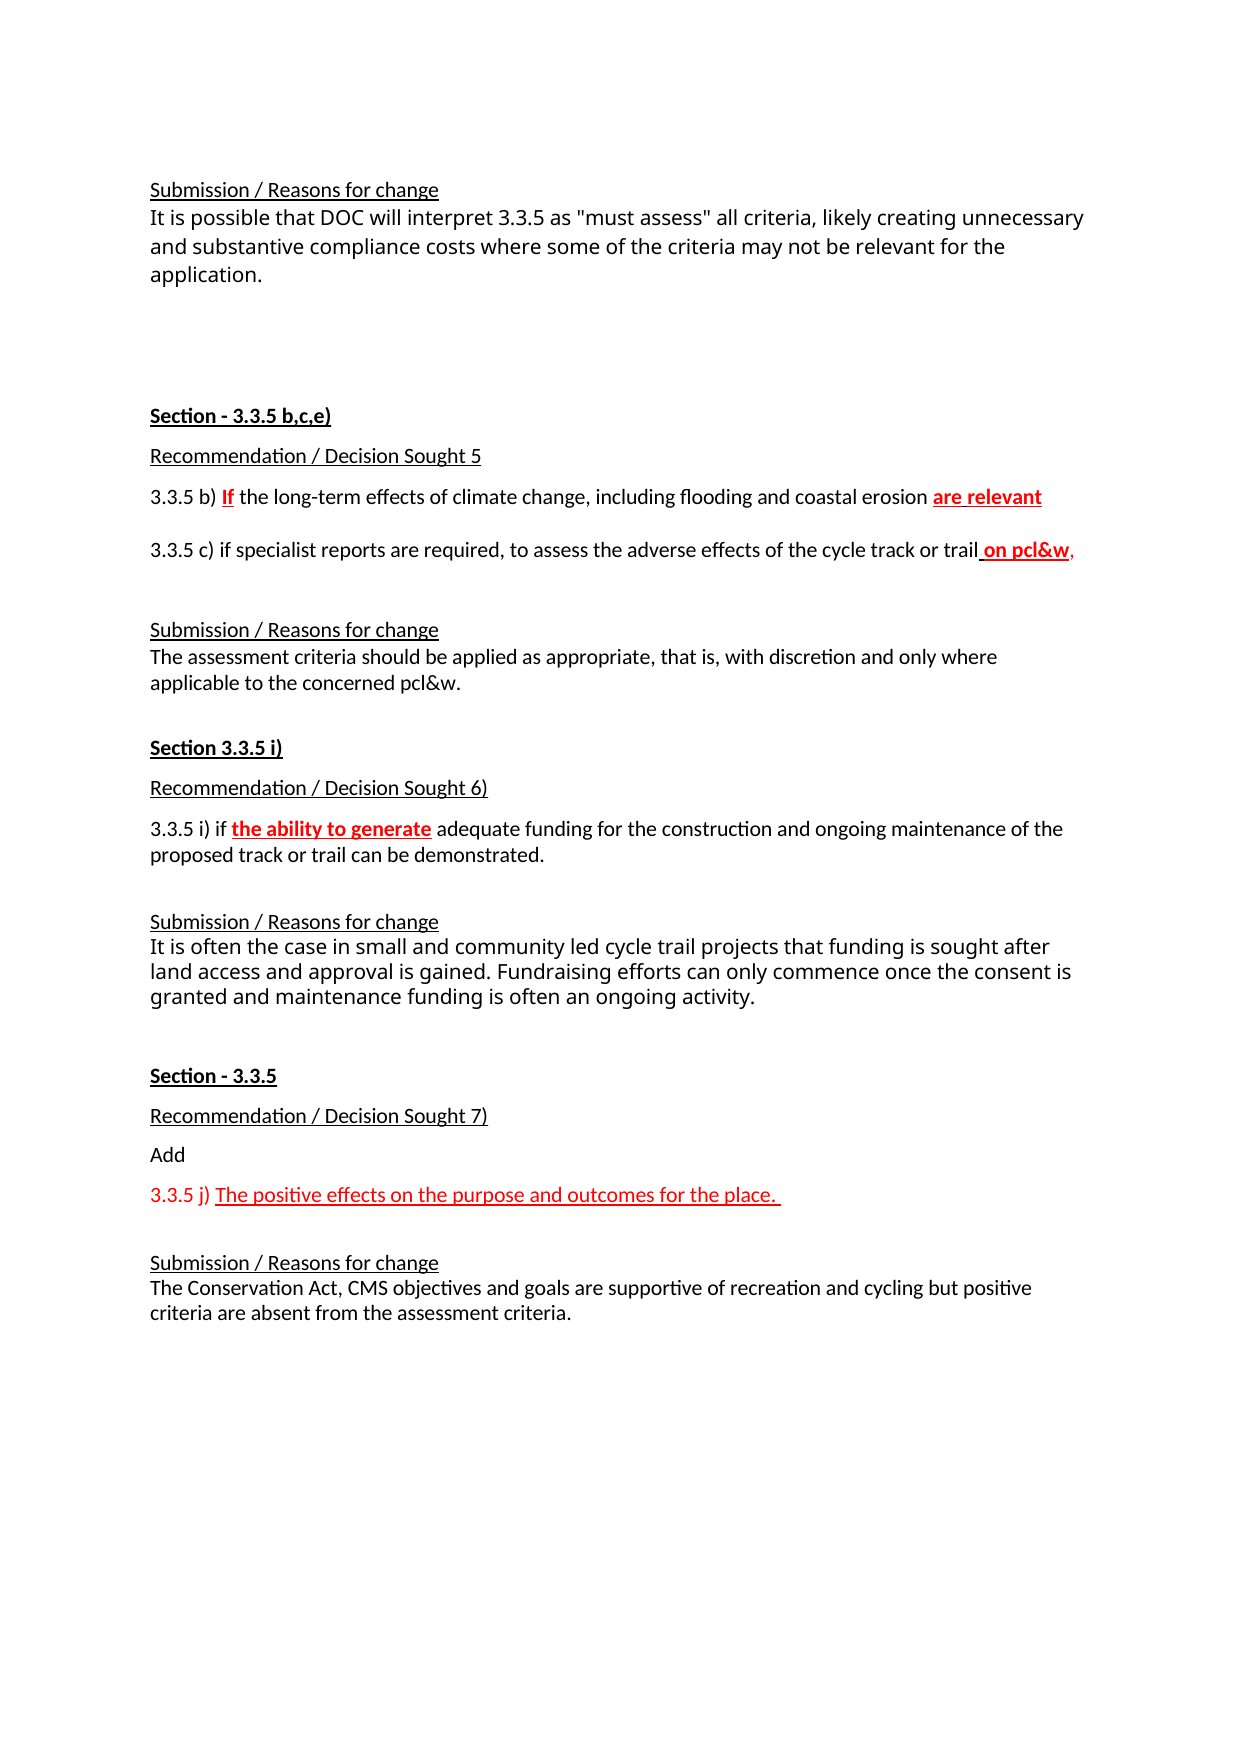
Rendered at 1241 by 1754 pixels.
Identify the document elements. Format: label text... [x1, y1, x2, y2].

text Submission / Reasons for change [150, 177, 1090, 203]
text Submission / Reasons for change [150, 1249, 1090, 1275]
text Section - 3.3.5 b,c,e) [150, 404, 1090, 429]
text It is possible that DOC will interpret 3.3.5 as "must assess" all criteria, likely creating unnecessary and substantive compliance costs where some of the criteria may not be relevant for the application. [150, 203, 1090, 289]
text The Conservation Act, CMS objectives and goals are supportive of recreation and cycling but positive criteria are absent from the assessment criteria. [150, 1275, 1090, 1325]
text Recommendation / Decision Sought 7) [150, 1103, 1090, 1128]
text Submission / Reasons for change [150, 616, 1090, 643]
text 3.3.5 c) if specialist reports are required, to assess the adverse effects of the cycle track or trail on pcl&w, [150, 536, 1090, 563]
text Submission / Reasons for change [150, 908, 1090, 934]
text Recommendation / Decision Sought 5 [150, 443, 1090, 468]
text 3.3.5 j) The positive effects on the purpose and outcomes for the place. [150, 1182, 1090, 1207]
text Section - 3.3.5 [150, 1064, 1090, 1089]
text 3.3.5 b) If the long-term effects of climate change, including flooding and coastal erosion are relevant [150, 483, 1090, 509]
text It is often the case in small and community led cycle trail projects that funding is sought after land access and approval is gained. Fundraising efforts can only commence once the consent is granted and maintenance funding is often an ongoing activity. [150, 934, 1090, 1009]
text Add [150, 1143, 1090, 1168]
text Section 3.3.5 i) [150, 736, 1090, 761]
text The assessment criteria should be applied as appropriate, that is, with discretion and only where applicable to the concerned pcl&w. [150, 643, 1090, 696]
text Recommendation / Decision Sought 6) [150, 775, 1090, 800]
text 3.3.5 i) if the ability to generate adequate funding for the construction and ongoing maintenance of the proposed track or trail can be demonstrated. [150, 815, 1090, 868]
